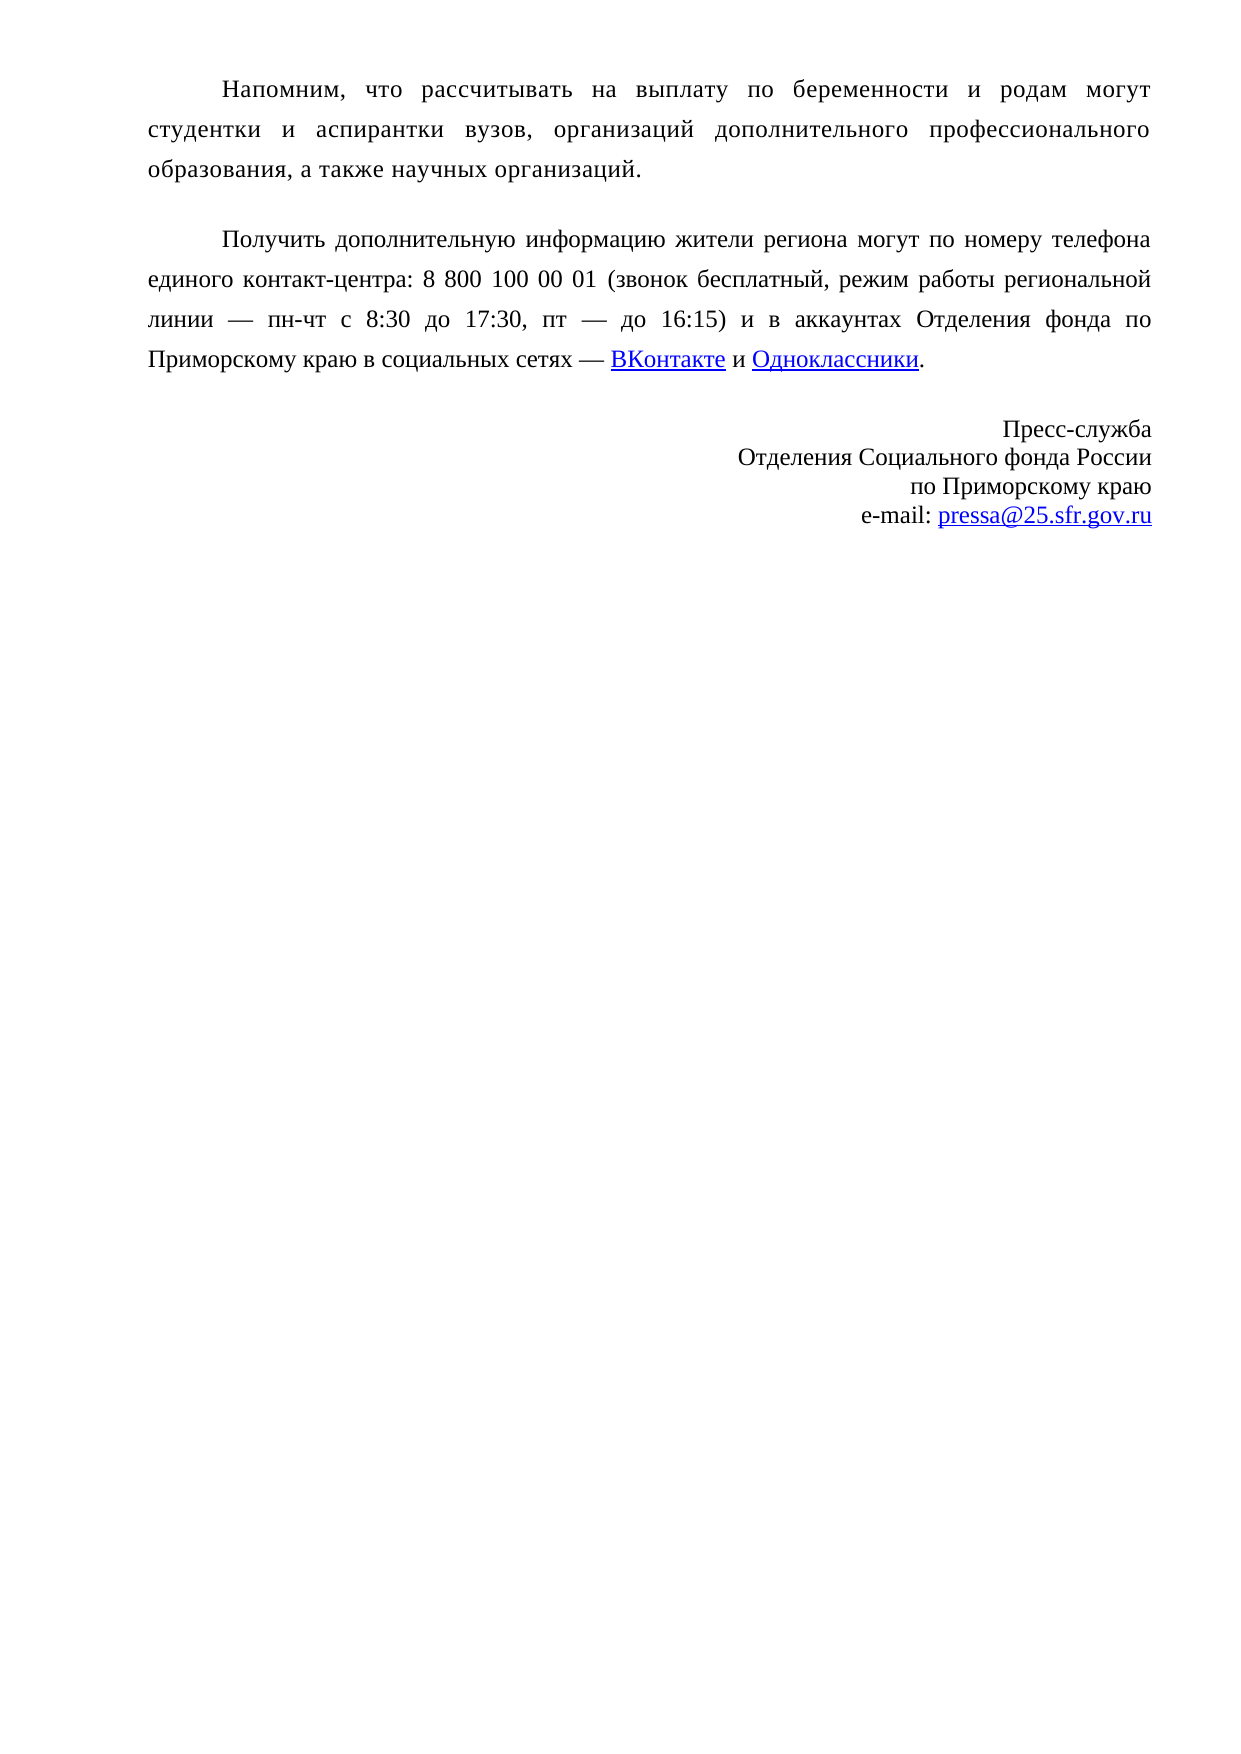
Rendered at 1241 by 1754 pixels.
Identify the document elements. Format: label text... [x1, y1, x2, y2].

text e-mail: pressa@25.sfr.gov.ru [148, 500, 1152, 529]
text Получить дополнительную информацию жители региона могут по номеру телефона единого контакт-центра: 8 800 100 00 01 (звонок бесплатный, режим работы региональной линии — пн-чт с 8:30 до 17:30, пт — до 16:15) и в аккаунтах Отделения фонда по Приморскому краю в социальных сетях — ВКонтакте и Одноклассники. [148, 224, 1152, 373]
text Напомним, что рассчитывать на выплату по беременности и родам могут студентки и аспирантки вузов, организаций дополнительного профессионального образования, а также научных организаций. [148, 74, 1152, 183]
text по Приморскому краю [148, 471, 1152, 500]
text Пресс-служба [148, 414, 1152, 442]
text Отделения Социального фонда России [148, 442, 1152, 471]
